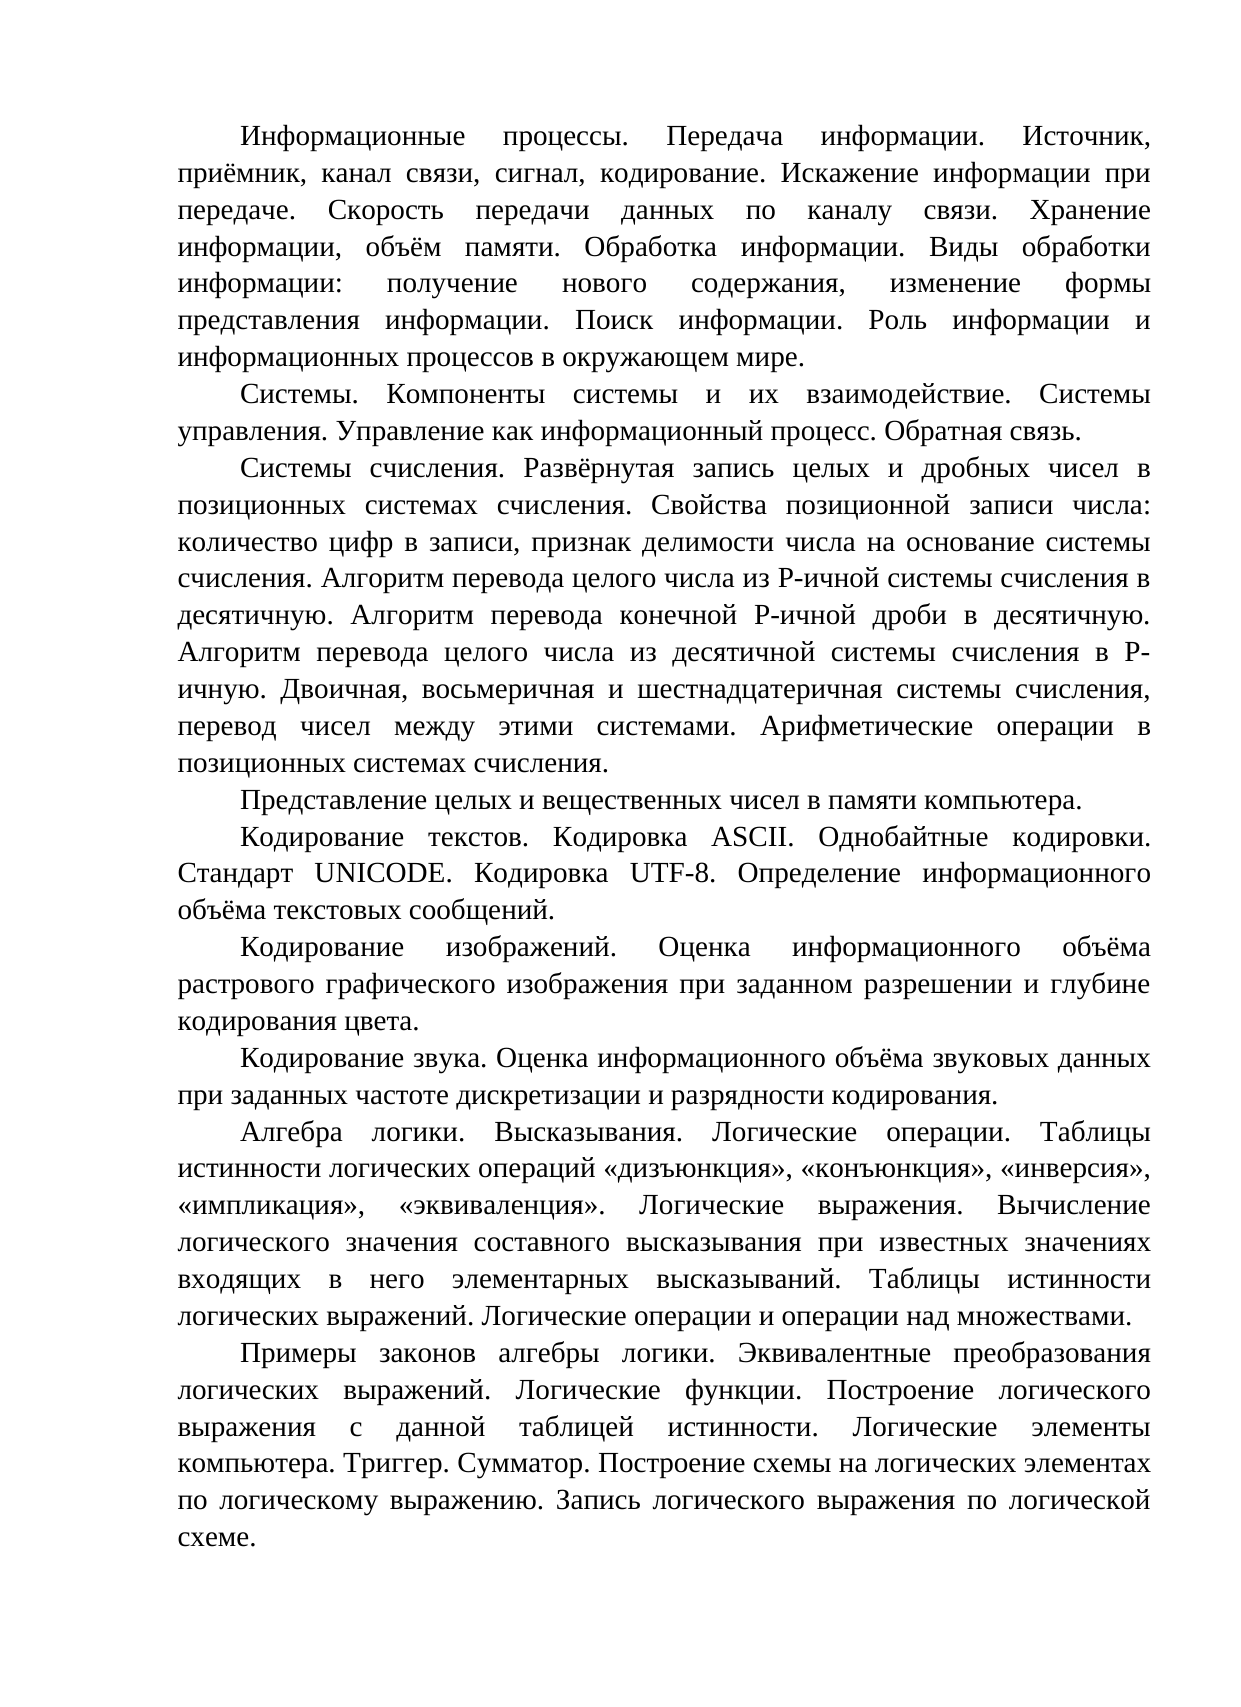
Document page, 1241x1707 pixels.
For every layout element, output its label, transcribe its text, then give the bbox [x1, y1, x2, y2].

text Представление целых и вещественных чисел в памяти компьютера. [177, 782, 1152, 815]
text Системы. Компоненты системы и их взаимодействие. Системы управления. Управление как информационный процесс. Обратная связь. [177, 376, 1152, 447]
text Кодирование изображений. Оценка информационного объёма растрового графического изображения при заданном разрешении и глубине кодирования цвета. [177, 929, 1152, 1037]
text Алгебра логики. Высказывания. Логические операции. Таблицы истинности логических операций «дизъюнкция», «конъюнкция», «инверсия», «импликация», «эквиваленция». Логические выражения. Вычисление логического значения составного высказывания при известных значениях входящих в него элементарных высказываний. Таблицы истинности логических выражений. Логические операции и операции над множествами. [177, 1114, 1152, 1332]
text Примеры законов алгебры логики. Эквивалентные преобразования логических выражений. Логические функции. Построение логического выражения с данной таблицей истинности. Логические элементы компьютера. Триггер. Сумматор. Построение схемы на логических элементах по логическому выражению. Запись логического выражения по логической схеме. [177, 1335, 1152, 1553]
text Кодирование звука. Оценка информационного объёма звуковых данных при заданных частоте дискретизации и разрядности кодирования. [177, 1040, 1152, 1110]
text Системы счисления. Развёрнутая запись целых и дробных чисел в позиционных системах счисления. Свойства позиционной записи числа: количество цифр в записи, признак делимости числа на основание системы счисления. Алгоритм перевода целого числа из P-ичной системы счисления в десятичную. Алгоритм перевода конечной P-ичной дроби в десятичную. Алгоритм перевода целого числа из десятичной системы счисления в P-ичную. Двоичная, восьмеричная и шестнадцатеричная системы счисления, перевод чисел между этими системами. Арифметические операции в позиционных системах счисления. [177, 450, 1152, 778]
text Кодирование текстов. Кодировка ASCII. Однобайтные кодировки. Стандарт UNICODE. Кодировка UTF-8. Определение информационного объёма текстовых сообщений. [177, 819, 1152, 926]
text Информационные процессы. Передача информации. Источник, приёмник, канал связи, сигнал, кодирование. Искажение информации при передаче. Скорость передачи данных по каналу связи. Хранение информации, объём памяти. Обработка информации. Виды обработки информации: получение нового содержания, изменение формы представления информации. Поиск информации. Роль информации и информационных процессов в окружающем мире. [177, 118, 1152, 373]
